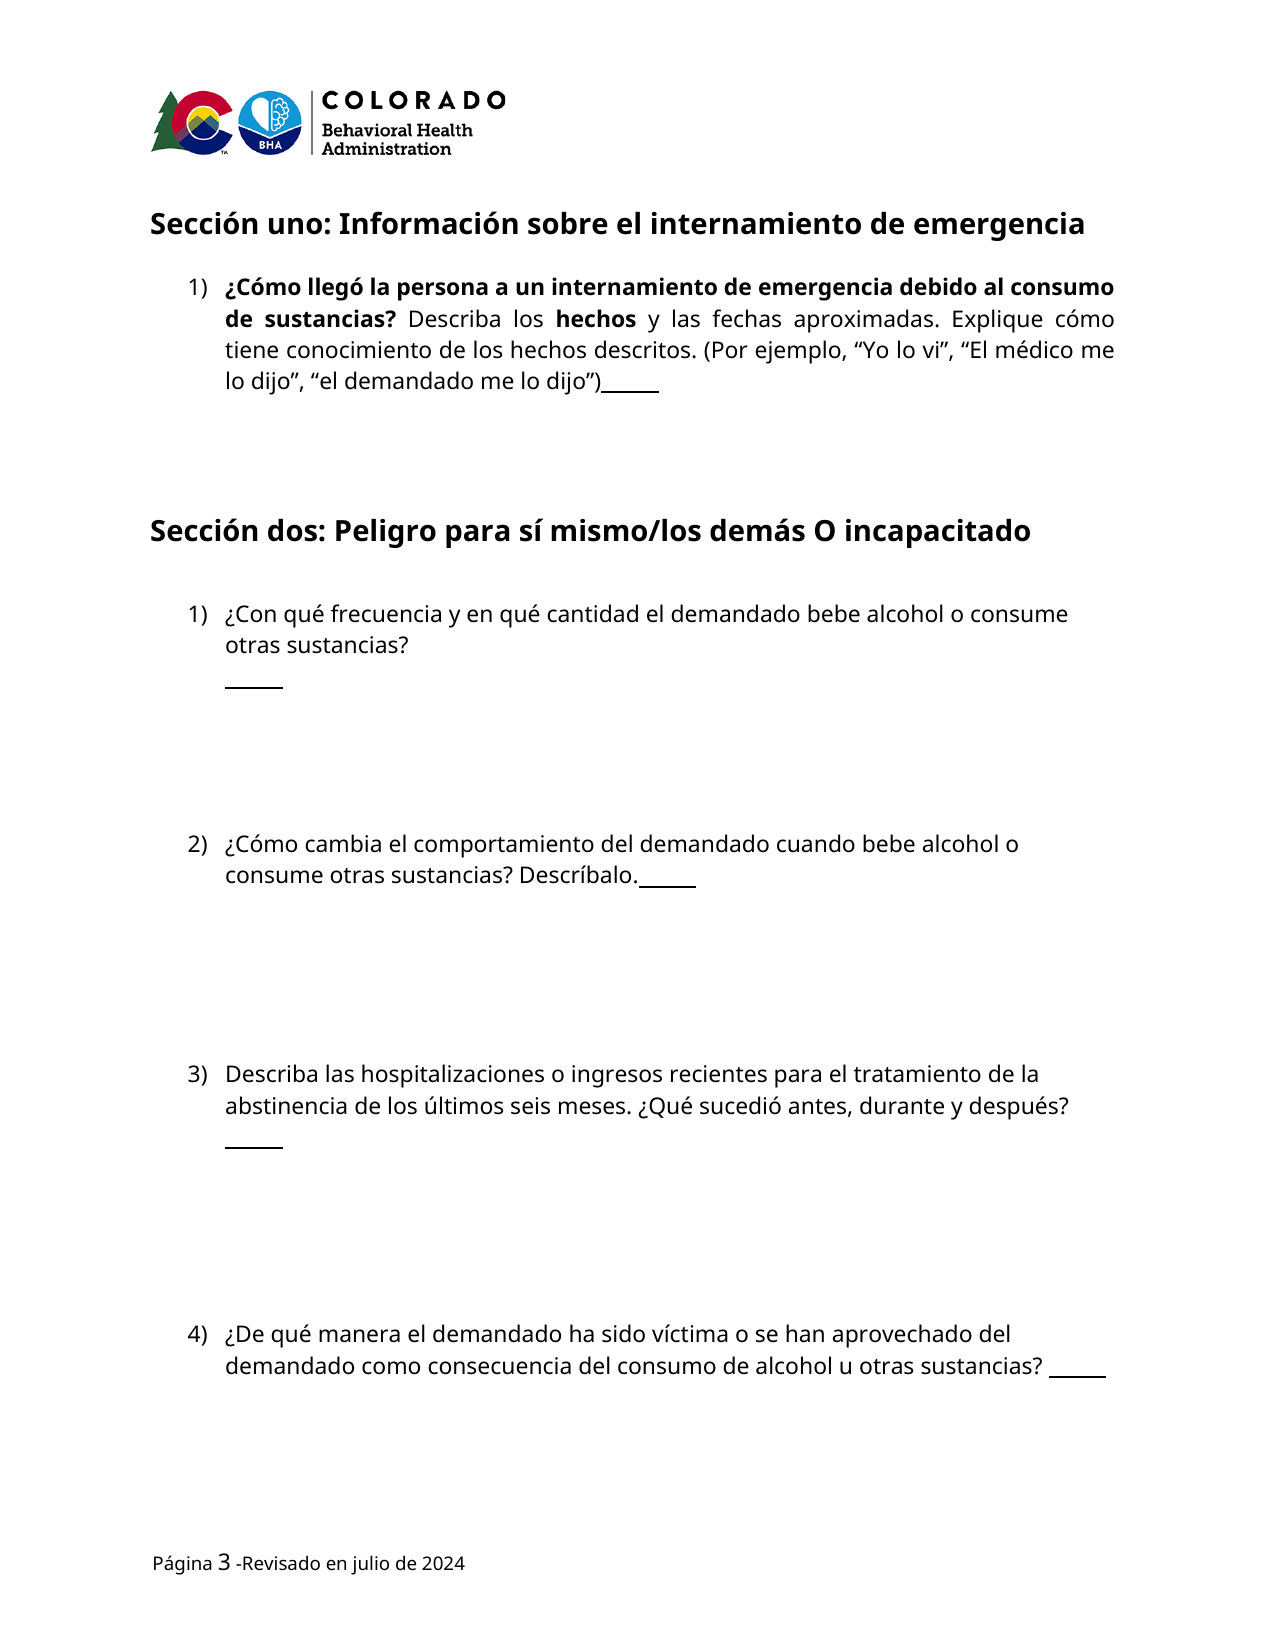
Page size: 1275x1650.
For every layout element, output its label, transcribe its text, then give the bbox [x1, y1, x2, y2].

list ¿Cómo cambia el comportamiento del demandado cuando bebe alcohol o consume otras sustancias? Descríbalo. [187, 828, 1116, 891]
list ¿Cómo llegó la persona a un internamiento de emergencia debido al consumo de sustancias? Describa los hechos y las fechas aproximadas. Explique cómo tiene conocimiento de los hechos descritos. (Por ejemplo, “Yo lo vi”, “El médico me lo dijo”, “el demandado me lo dijo”) [187, 271, 1116, 396]
text Sección dos: Peligro para sí mismo/los demás O incapacitado [150, 510, 1116, 550]
picture [150, 75, 506, 171]
text Sección uno: Información sobre el internamiento de emergencia [150, 203, 1116, 243]
list Describa las hospitalizaciones o ingresos recientes para el tratamiento de la abstinencia de los últimos seis meses. ¿Qué sucedió antes, durante y después? [187, 1058, 1116, 1152]
list ¿Con qué frecuencia y en qué cantidad el demandado bebe alcohol o consume otras sustancias? [187, 598, 1116, 692]
list ¿De qué manera el demandado ha sido víctima o se han aprovechado del demandado como consecuencia del consumo de alcohol u otras sustancias? [187, 1318, 1116, 1381]
